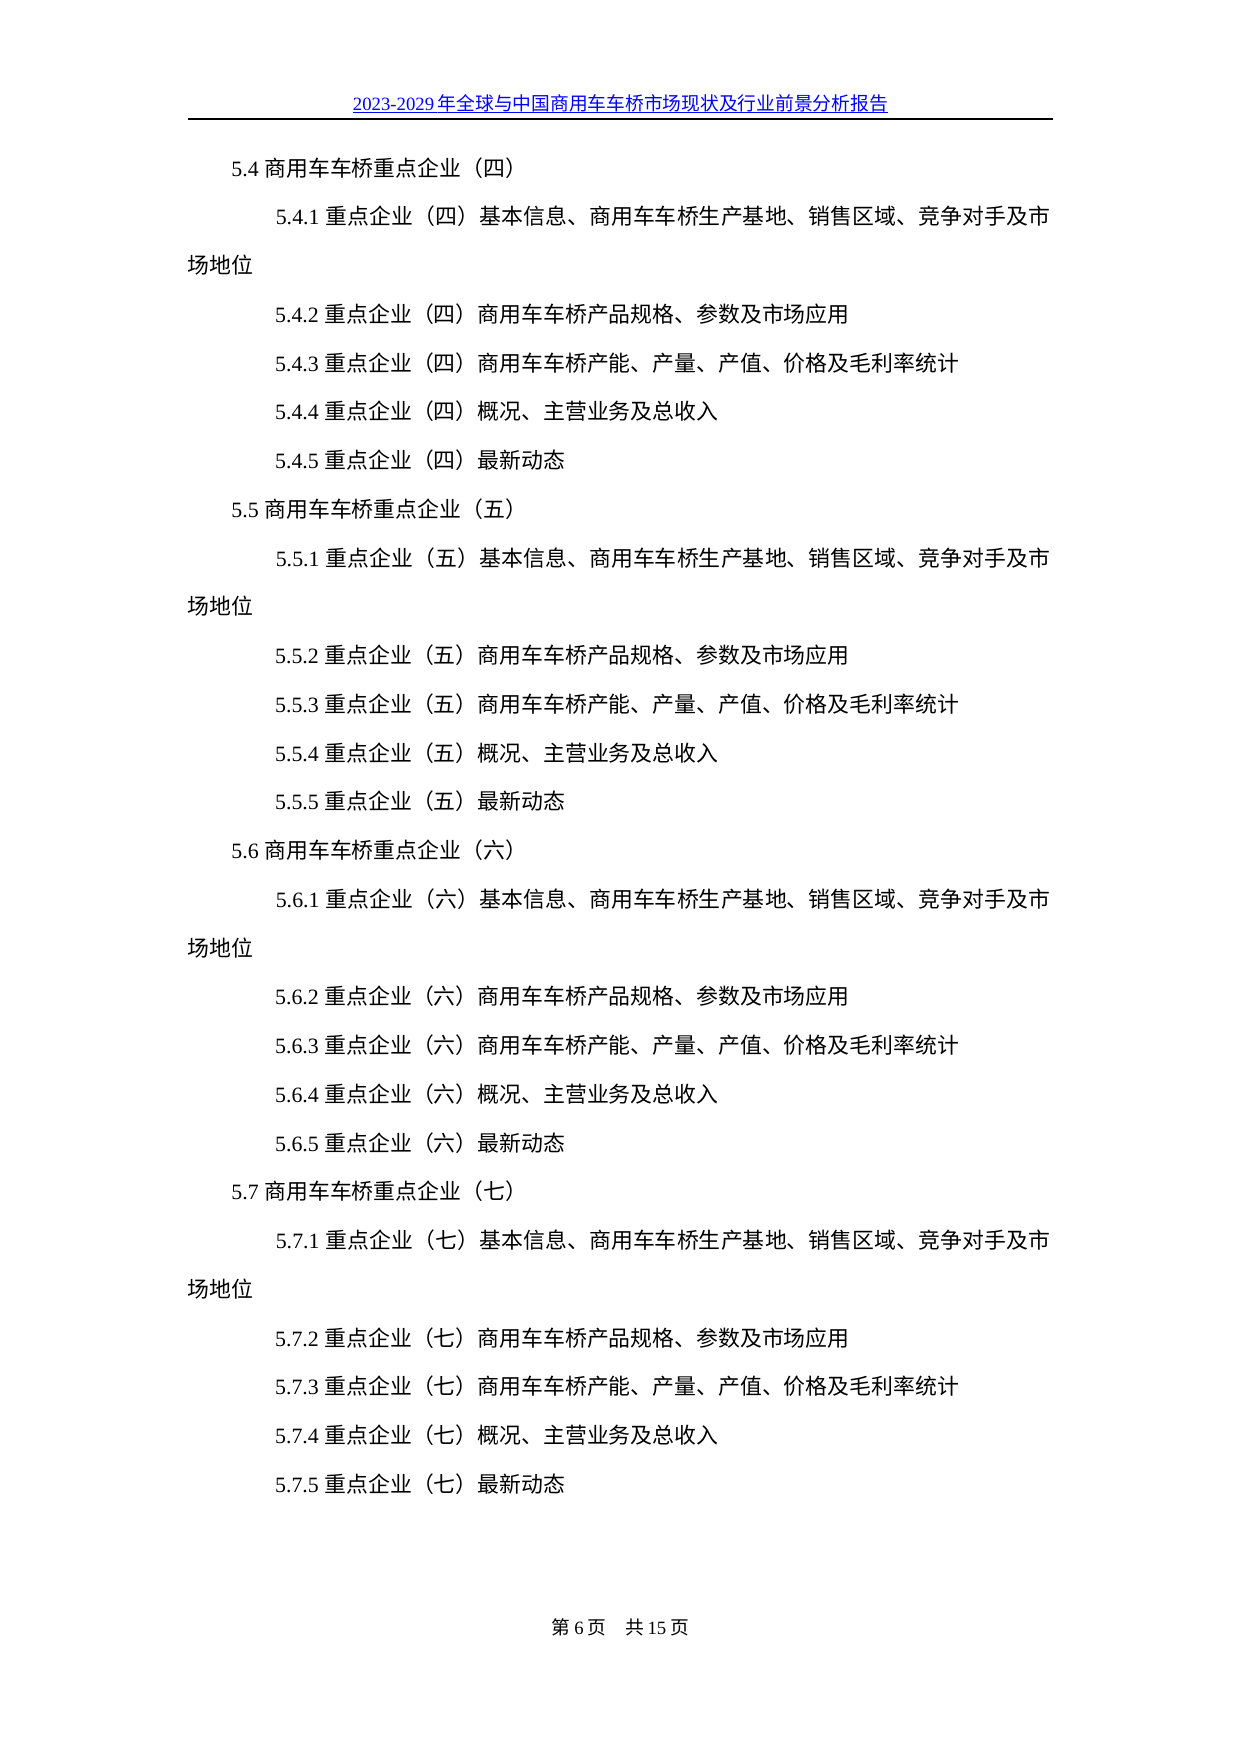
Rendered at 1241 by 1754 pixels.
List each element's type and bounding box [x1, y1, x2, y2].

text [187, 150, 1053, 1499]
